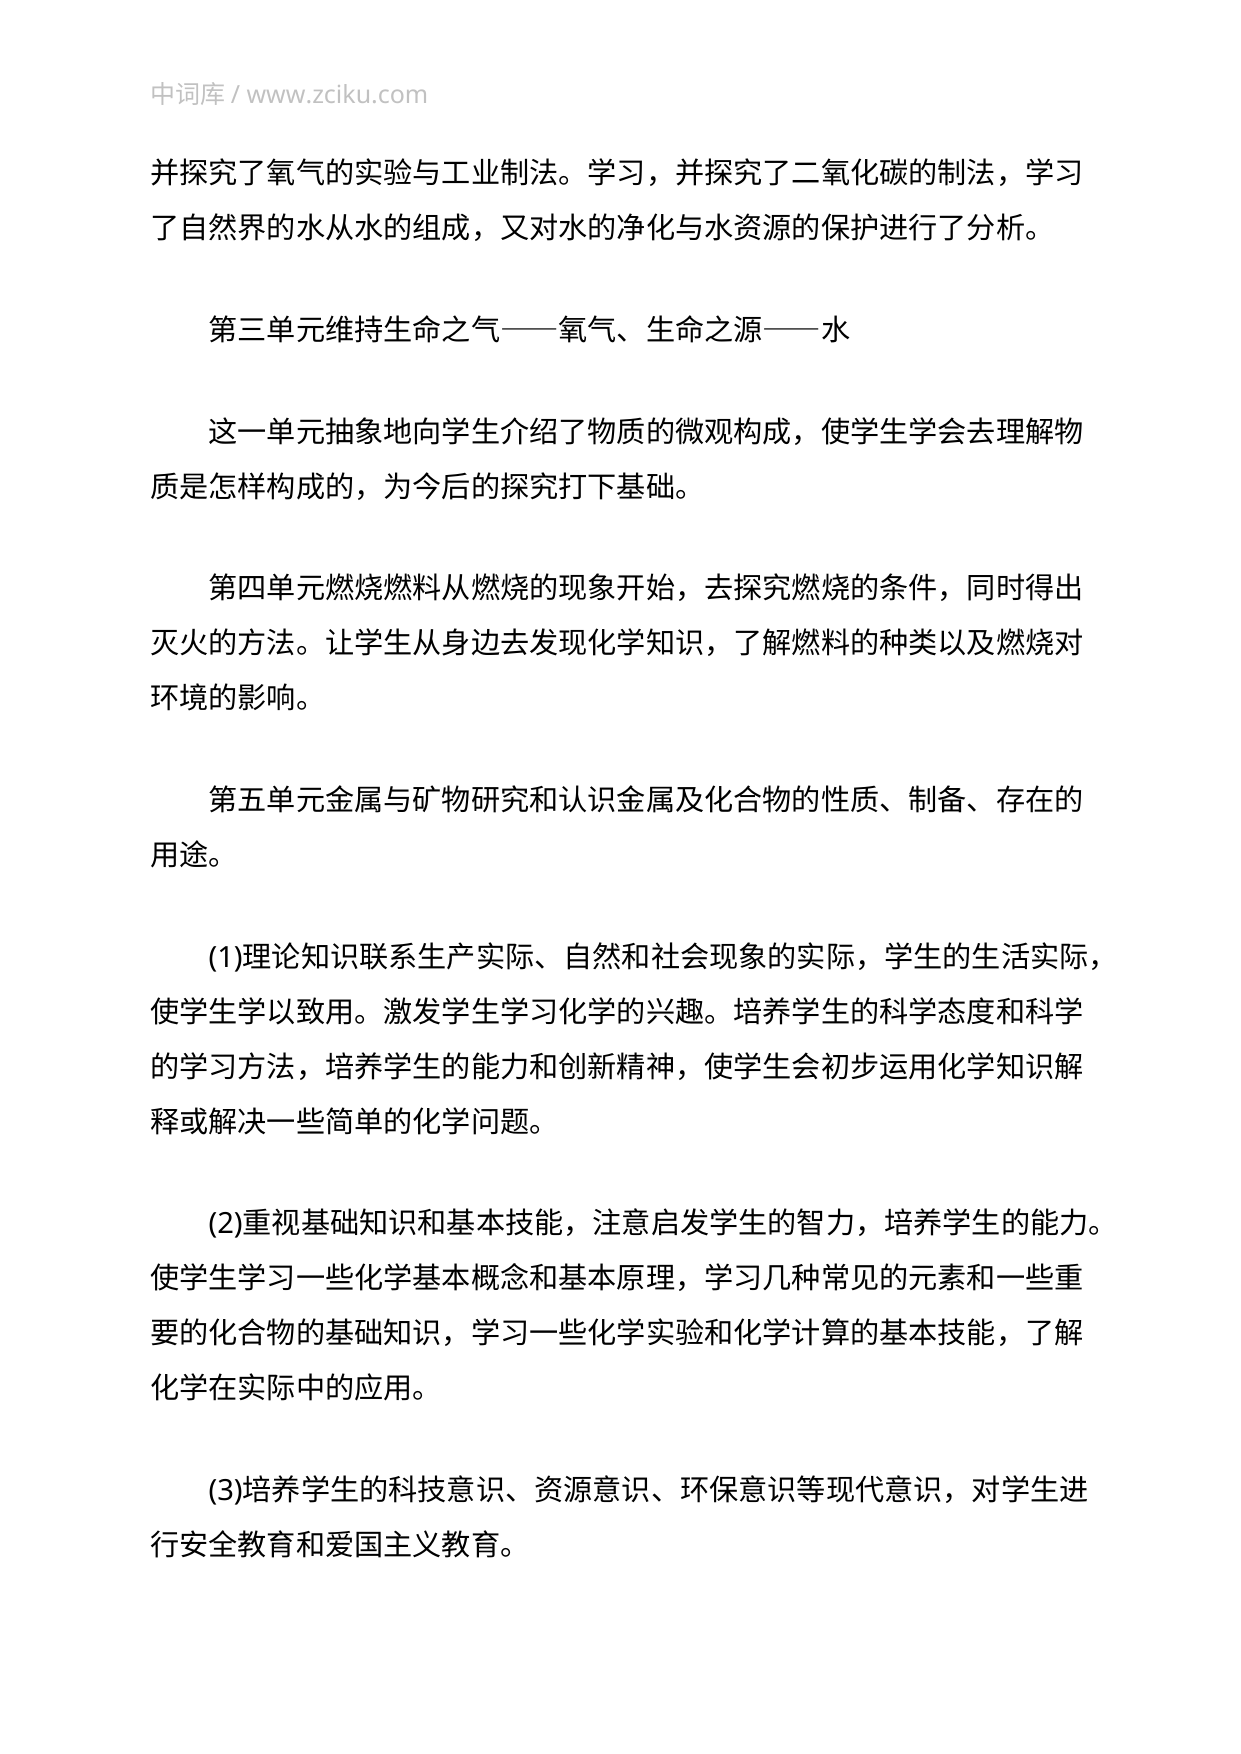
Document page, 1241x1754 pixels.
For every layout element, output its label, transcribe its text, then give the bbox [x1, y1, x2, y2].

text (1)理论知识联系生产实际、自然和社会现象的实际，学生的生活实际，使学生学以致用。激发学生学习化学的兴趣。培养学生的科学态度和科学的学习方法，培养学生的能力和创新精神，使学生会初步运用化学知识解释或解决一些简单的化学问题。 [150, 933, 1090, 1140]
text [150, 150, 1090, 247]
text (2)重视基础知识和基本技能，注意启发学生的智力，培养学生的能力。使学生学习一些化学基本概念和基本原理，学习几种常见的元素和一些重要的化合物的基础知识，学习一些化学实验和化学计算的基本技能，了解化学在实际中的应用。 [150, 1200, 1090, 1407]
text 第五单元金属与矿物研究和认识金属及化合物的性质、制备、存在的用途。 [150, 777, 1090, 874]
text 第三单元维持生命之气——氧气、生命之源——水 [150, 307, 1090, 349]
text 这一单元抽象地向学生介绍了物质的微观构成，使学生学会去理解物质是怎样构成的，为今后的探究打下基础。 [150, 408, 1090, 506]
text 第四单元燃烧燃料从燃烧的现象开始，去探究燃烧的条件，同时得出灭火的方法。让学生从身边去发现化学知识，了解燃料的种类以及燃烧对环境的影响。 [150, 565, 1090, 717]
text (3)培养学生的科技意识、资源意识、环保意识等现代意识，对学生进行安全教育和爱国主义教育。 [150, 1466, 1090, 1564]
